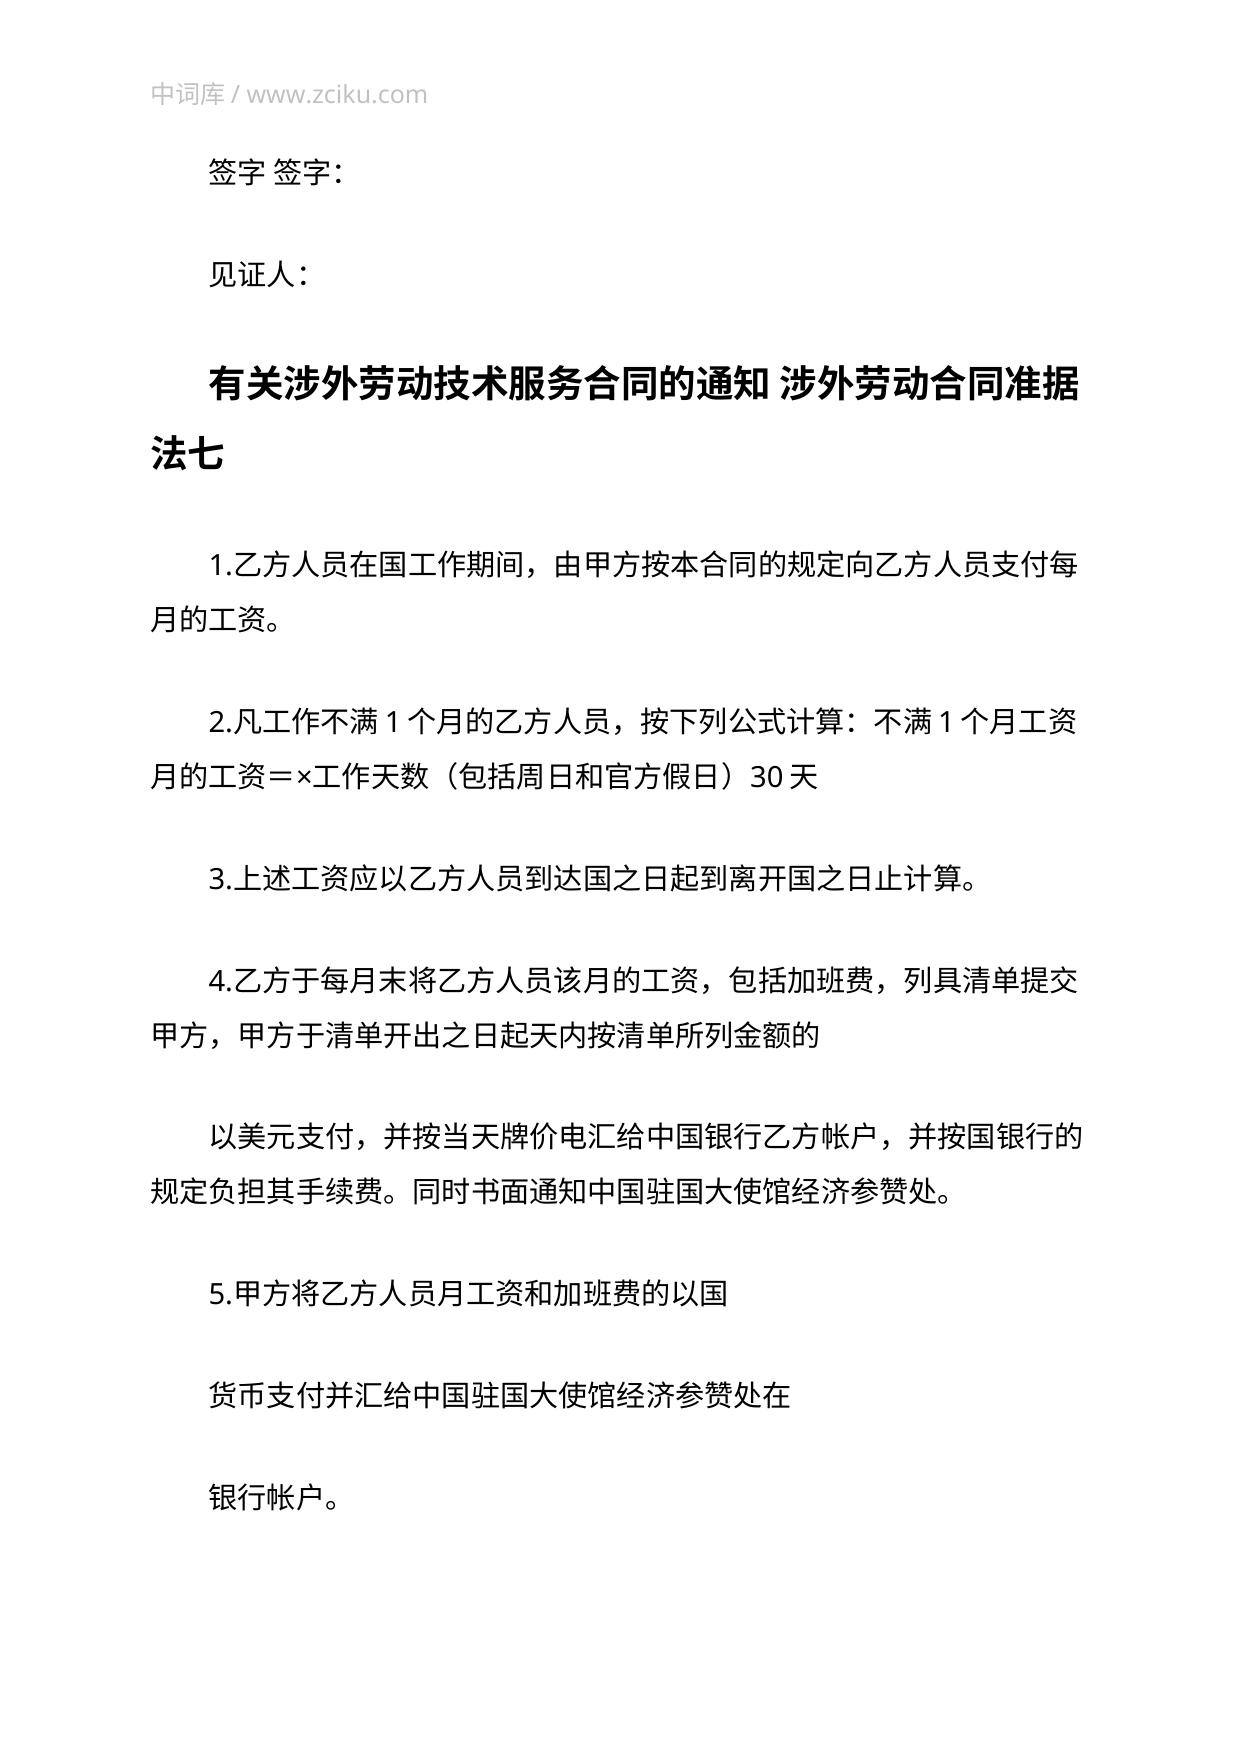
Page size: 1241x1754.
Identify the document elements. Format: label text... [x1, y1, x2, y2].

text 5.甲方将乙方人员月工资和加班费的以国 [150, 1271, 1090, 1313]
text 以美元支付，并按当天牌价电汇给中国银行乙方帐户，并按国银行的规定负担其手续费。同时书面通知中国驻国大使馆经济参赞处。 [150, 1114, 1090, 1211]
text 货币支付并汇给中国驻国大使馆经济参赞处在 [150, 1373, 1090, 1415]
text 2.凡工作不满1个月的乙方人员，按下列公式计算：不满1个月工资月的工资＝×工作天数（包括周日和官方假日）30天 [150, 698, 1090, 796]
text 银行帐户。 [150, 1474, 1090, 1517]
text 签字 签字： [150, 150, 1090, 192]
text 1.乙方人员在国工作期间，由甲方按本合同的规定向乙方人员支付每月的工资。 [150, 541, 1090, 639]
text 有关涉外劳动技术服务合同的通知 涉外劳动合同准据法七 [150, 353, 1090, 478]
text 3.上述工资应以乙方人员到达国之日起到离开国之日止计算。 [150, 855, 1090, 898]
text 4.乙方于每月末将乙方人员该月的工资，包括加班费，列具清单提交甲方，甲方于清单开出之日起天内按清单所列金额的 [150, 957, 1090, 1054]
text 见证人： [150, 252, 1090, 294]
